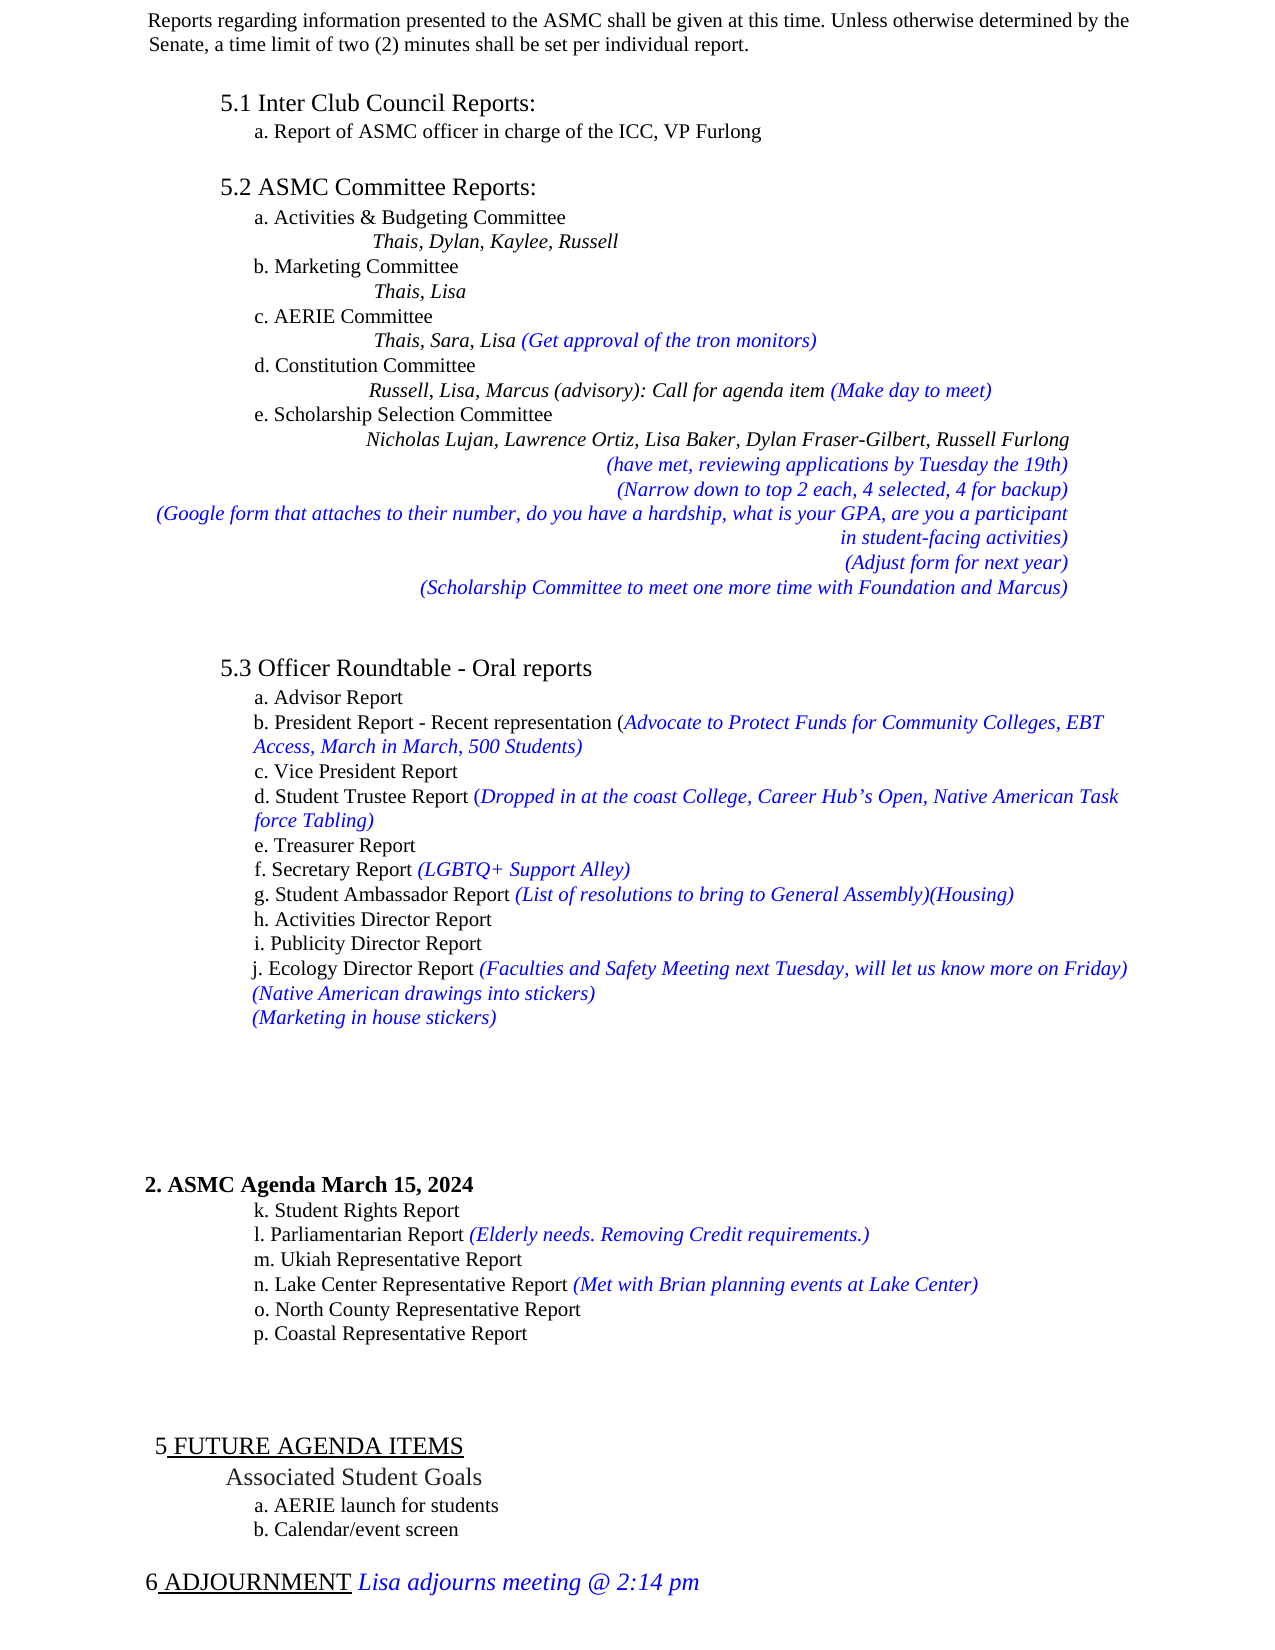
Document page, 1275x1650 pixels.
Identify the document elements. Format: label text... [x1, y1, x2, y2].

text Thais, Lisa [373, 279, 1132, 303]
text d. Student Trustee Report (Dropped in at the coast College, Career Hub’s Open, Native American Task force Tabling) [254, 784, 1132, 832]
text d. Constitution Committee [254, 353, 1132, 377]
text a. Advisor Report [254, 685, 1132, 709]
text 5.1 Inter Club Council Reports: [220, 88, 1132, 116]
text e. Scholarship Selection Committee [254, 402, 1132, 426]
text Thais, Dylan, Kaylee, Russell [372, 229, 1132, 253]
text 5.3 Officer Roundtable - Oral reports [220, 653, 1132, 682]
text Russell, Lisa, Marcus (advisory): Call for agenda item (Make day to meet) [368, 378, 1132, 402]
text a. AERIE launch for students [254, 1492, 1132, 1517]
text (Narrow down to top 2 each, 4 selected, 4 for backup) [139, 476, 1070, 501]
text k. Student Rights Report [253, 1198, 1132, 1222]
text c. Vice President Report [254, 759, 1132, 783]
text Nicholas Lujan, Lawrence Ortiz, Lisa Baker, Dylan Fraser-Gilbert, Russell Furlong [139, 427, 1070, 451]
text h. Activities Director Report [253, 907, 1132, 931]
text 6 ADJOURNMENT Lisa adjourns meeting @ 2:14 pm [145, 1567, 1132, 1596]
text e. Treasurer Report [254, 832, 1132, 857]
text Associated Student Goals [225, 1462, 1132, 1491]
text a. Report of ASMC officer in charge of the ICC, VP Furlong [254, 119, 1132, 143]
text Thais, Sara, Lisa (Get approval of the tron monitors) [373, 328, 1132, 352]
text l. Parliamentarian Report (Elderly needs. Removing Credit requirements.) [254, 1222, 1132, 1246]
text (Google form that attaches to their number, do you have a hardship, what is your GPA, are you a participant in student-facing activities) [139, 501, 1070, 549]
text n. Lake Center Representative Report (Met with Brian planning events at Lake Center) [253, 1272, 1132, 1296]
text b. President Report - Recent representation (Advocate to Protect Funds for Community Colleges, EBT Access, March in March, 500 Students) [253, 710, 1132, 758]
text f. Secretary Report (LGBTQ+ Support Alley) [254, 857, 1132, 881]
text (have met, reviewing applications by Tuesday the 19th) [139, 452, 1070, 476]
text o. North County Representative Report [254, 1296, 1132, 1321]
text j. Ecology Director Report (Faculties and Safety Meeting next Tuesday, will let us know more on Friday) [252, 956, 1132, 980]
text g. Student Ambassador Report (List of resolutions to bring to General Assembly)(Housing) [254, 882, 1132, 906]
text b. Calendar/event screen [253, 1517, 1132, 1541]
text 2. ASMC Agenda March 15, 2024 [144, 1171, 1132, 1198]
text (Adjust form for next year) [139, 550, 1070, 574]
text i. Publicity Director Report [254, 931, 1132, 955]
text c. AERIE Committee [254, 304, 1132, 328]
text a. Activities & Budgeting Committee [254, 205, 1132, 229]
text (Native American drawings into stickers) [252, 981, 1132, 1005]
text 5 FUTURE AGENDA ITEMS [154, 1431, 1132, 1460]
text Reports regarding information presented to the ASMC shall be given at this time. Unless otherwise determined by the Senate, a time limit of two (2) minutes shall be set per individual report. [147, 9, 1132, 56]
text (Scholarship Committee to meet one more time with Foundation and Marcus) [139, 574, 1070, 599]
text p. Coastal Representative Report [253, 1321, 1132, 1345]
text (Marketing in house stickers) [252, 1005, 1132, 1029]
text b. Marketing Committee [253, 254, 1132, 278]
text 5.2 ASMC Committee Reports: [220, 172, 1132, 201]
text m. Ukiah Representative Report [253, 1247, 1132, 1271]
